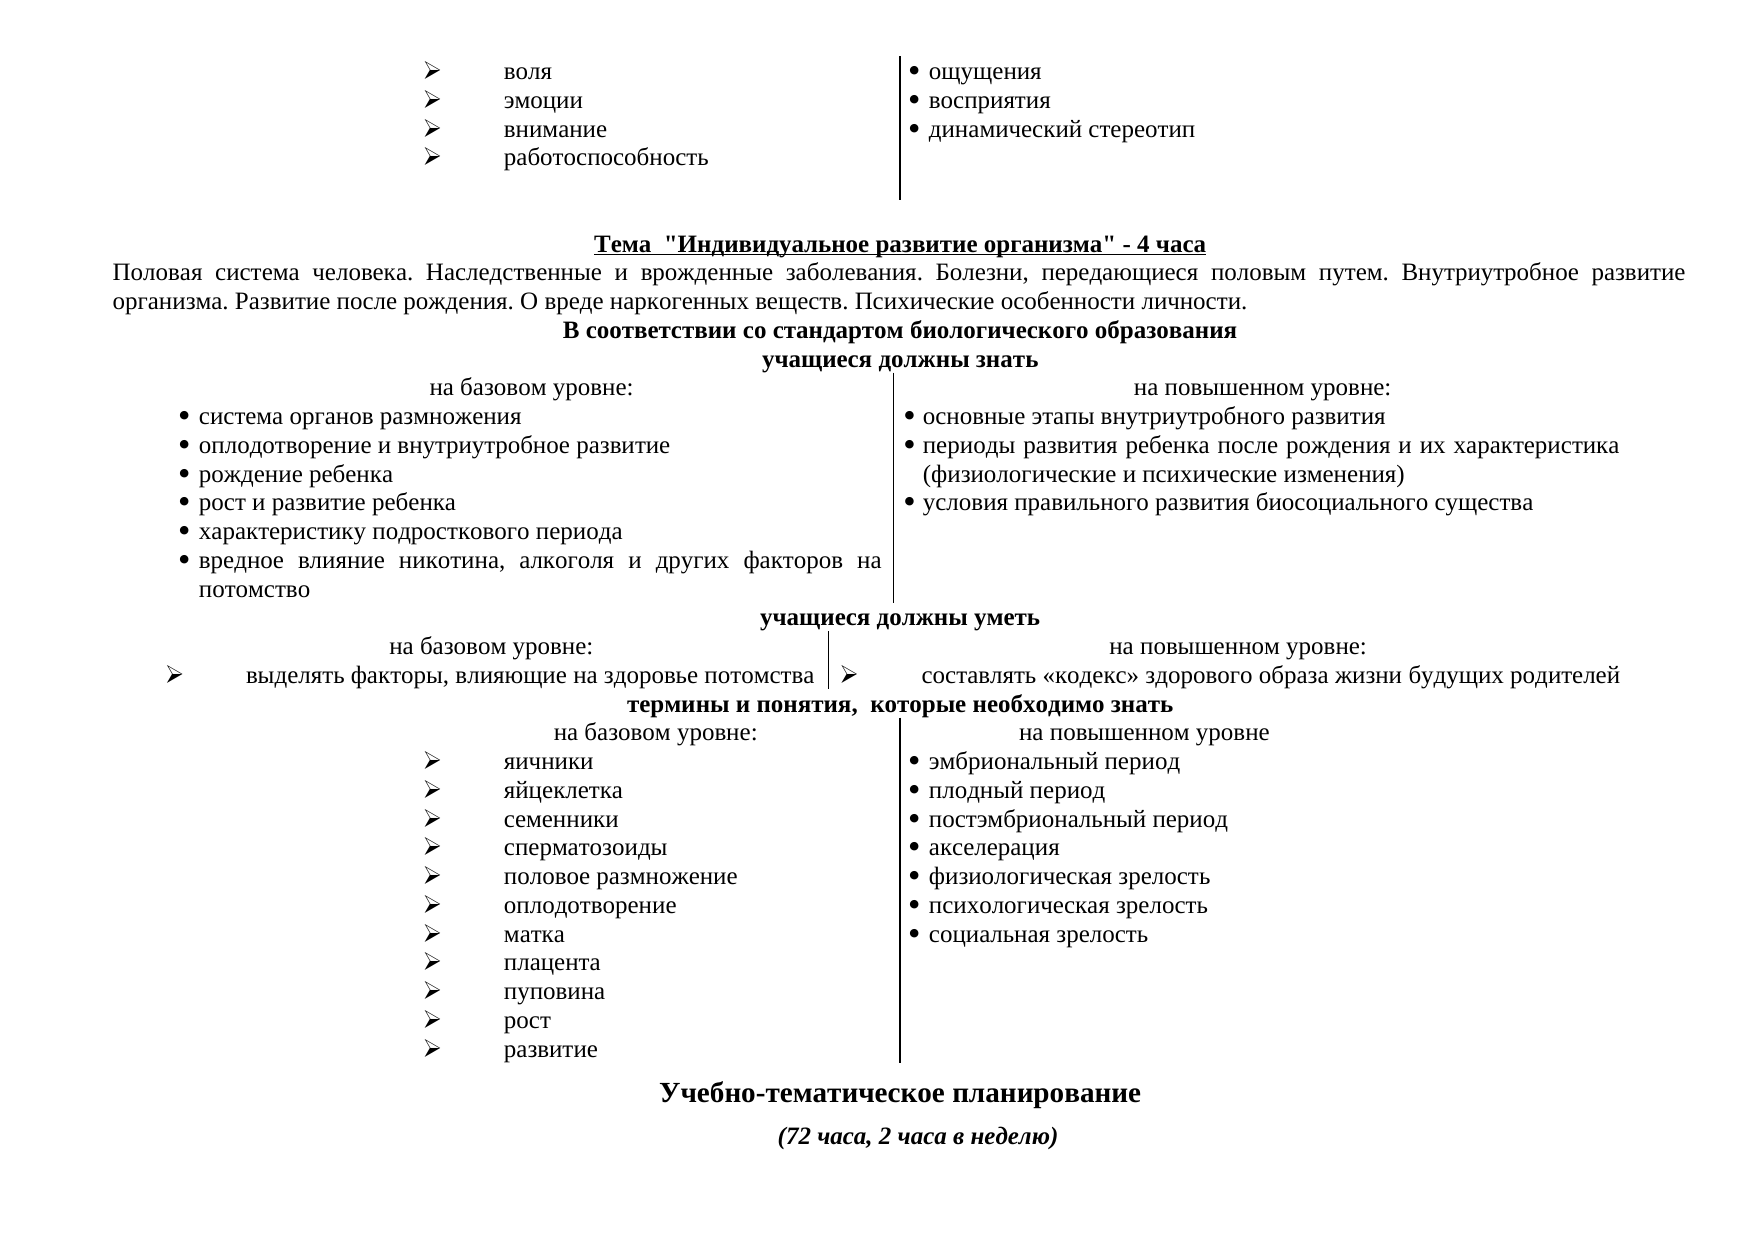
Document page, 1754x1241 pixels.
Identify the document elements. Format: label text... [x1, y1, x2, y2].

text учащиеся должны уметь [112, 602, 1687, 631]
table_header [411, 56, 899, 200]
table_header на повышенном уровне эмбриональный период плодный период постэмбриональный период акселерация физиологическая зрелость психологическая зрелость социальная зрелость [901, 718, 1389, 1062]
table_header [901, 56, 1389, 200]
text Тема "Индивидуальное развитие организма" - 4 часа [112, 229, 1687, 257]
text учащиеся должны знать [112, 344, 1687, 372]
text (72 часа, 2 часа в неделю) [142, 1121, 1687, 1150]
text Половая система человека. Наследственные и врожденные заболевания. Болезни, передающиеся половым путем. Внутриутробное развитие организма. Развитие после рождения. О вреде наркогенных веществ. Психические особенности личности. [112, 257, 1687, 315]
text В соответствии со стандартом биологического образования [112, 315, 1687, 344]
table_header на базовом уровне: выделять факторы, влияющие на здоровье потомства [153, 631, 828, 689]
table_header на повышенном уровне: составлять «кодекс» здорового образа жизни будущих родителей [829, 631, 1647, 689]
table_header на базовом уровне: яичники яйцеклетка семенники сперматозоиды половое размножение оплодотворение матка плацента пуповина рост развитие [411, 718, 899, 1062]
table_header на базовом уровне: система органов размножения оплодотворение и внутриутробное развитие рождение ребенка рост и развитие ребенка характеристику подросткового периода вредное влияние никотина, алкоголя и других факторов на потомство [169, 373, 893, 602]
subtitle Учебно-тематическое планирование [112, 1075, 1687, 1108]
text термины и понятия, которые необходимо знать [112, 689, 1687, 717]
table_header на повышенном уровне: основные этапы внутриутробного развития периоды развития ребенка после рождения и их характеристика (физиологические и психические изменения) условия правильного развития биосоциального существа [894, 373, 1631, 602]
